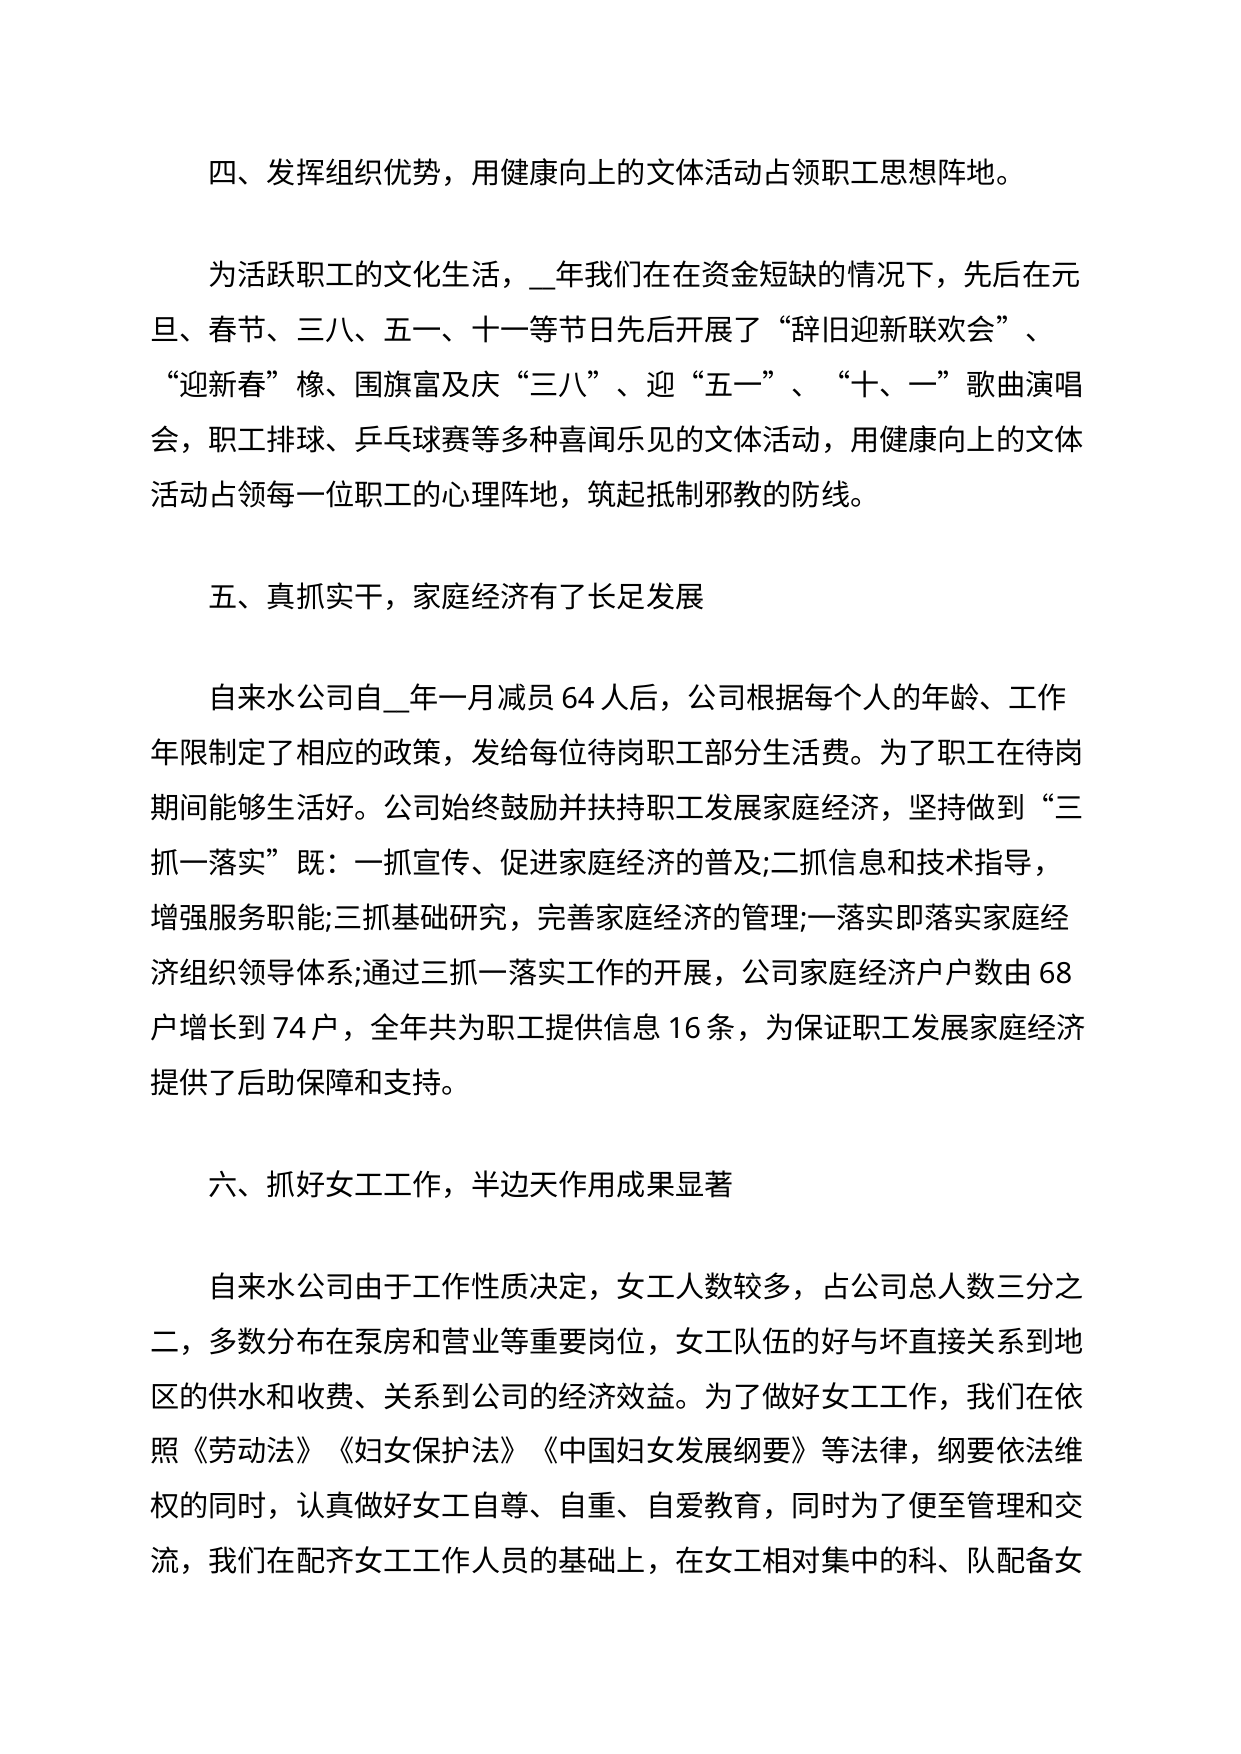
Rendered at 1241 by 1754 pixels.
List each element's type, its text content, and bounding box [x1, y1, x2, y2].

text 四、发挥组织优势，用健康向上的文体活动占领职工思想阵地。 [150, 150, 1090, 192]
text 五、真抓实干，家庭经济有了长足发展 [150, 573, 1090, 616]
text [150, 1263, 1090, 1580]
text 为活跃职工的文化生活，__年我们在在资金短缺的情况下，先后在元旦、春节、三八、五一、十一等节日先后开展了“辞旧迎新联欢会”、“迎新春”橡、围旗富及庆“三八”、迎“五一”、“十、一”歌曲演唱会，职工排球、乒乓球赛等多种喜闻乐见的文体活动，用健康向上的文体活动占领每一位职工的心理阵地，筑起抵制邪教的防线。 [150, 252, 1090, 514]
text 自来水公司自__年一月减员64人后，公司根据每个人的年龄、工作年限制定了相应的政策，发给每位待岗职工部分生活费。为了职工在待岗期间能够生活好。公司始终鼓励并扶持职工发展家庭经济，坚持做到“三抓一落实”既：一抓宣传、促进家庭经济的普及;二抓信息和技术指导，增强服务职能;三抓基础研究，完善家庭经济的管理;一落实即落实家庭经济组织领导体系;通过三抓一落实工作的开展，公司家庭经济户户数由68户增长到74户，全年共为职工提供信息16条，为保证职工发展家庭经济提供了后助保障和支持。 [150, 675, 1090, 1102]
text 六、抓好女工工作，半边天作用成果显著 [150, 1162, 1090, 1204]
